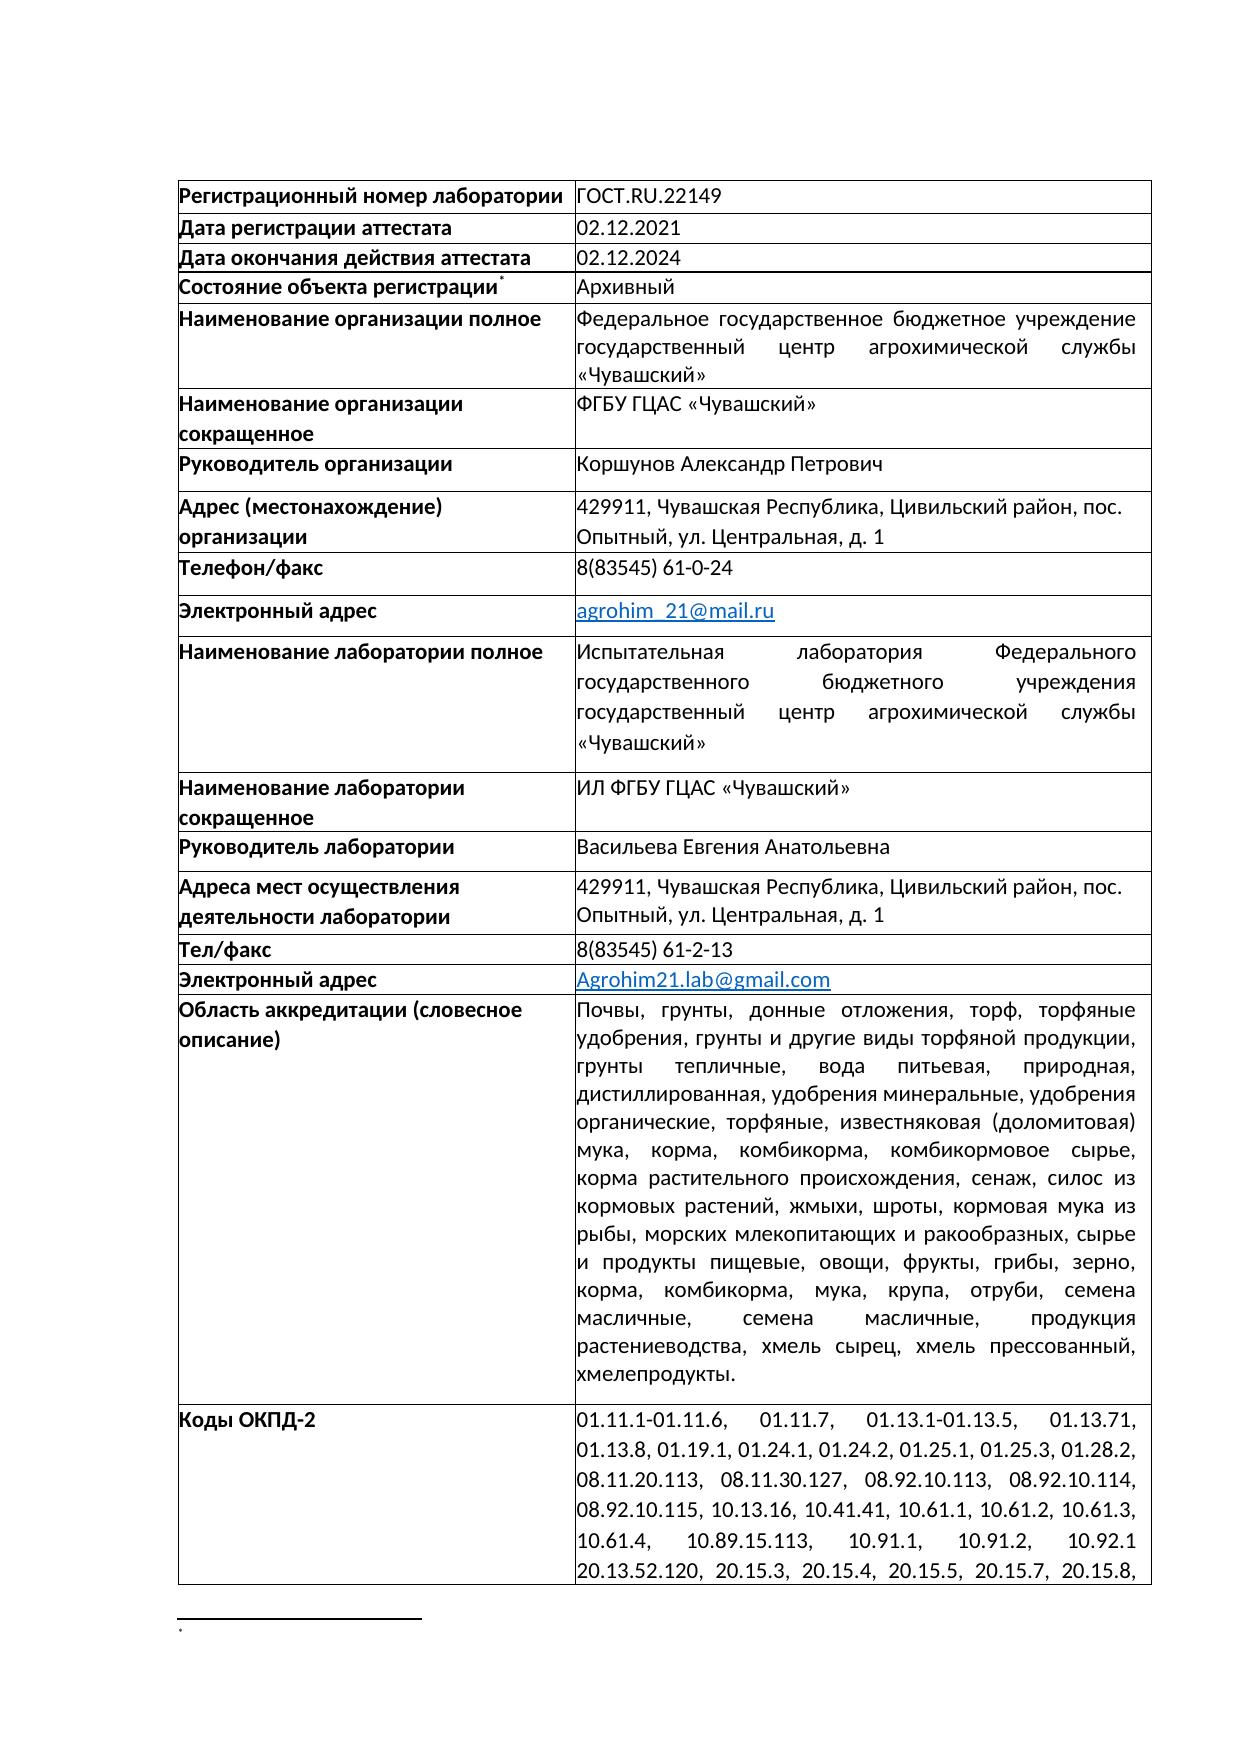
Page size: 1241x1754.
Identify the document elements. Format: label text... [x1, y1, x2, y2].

table_cell ФГБУ ГЦАС «Чувашский» [576, 389, 1151, 448]
table_cell Коды ОКПД-2 [179, 1405, 575, 1584]
table_cell Архивный [576, 273, 1151, 303]
table_cell agrohim_21@mail.ru [576, 596, 1151, 636]
table_header ГОСТ.RU.22149 [576, 181, 1151, 212]
table_cell Федеральное государственное бюджетное учреждение государственный центр агрохимической службы «Чувашский» [576, 304, 1151, 388]
table_cell Наименование организации сокращенное [179, 389, 575, 448]
table_cell Дата окончания действия аттестата [179, 244, 575, 271]
table_cell Адреса мест осуществления деятельности лаборатории [179, 872, 575, 934]
table_cell Испытательная лаборатория Федерального государственного бюджетного учреждения государственный центр агрохимической службы «Чувашский» [576, 637, 1151, 772]
table_cell 02.12.2021 [576, 214, 1151, 242]
table_cell Васильева Евгения Анатольевна [576, 832, 1151, 871]
table_cell Телефон/факс [179, 553, 575, 595]
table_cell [576, 1405, 1151, 1584]
table_cell Дата регистрации аттестата [179, 214, 575, 242]
table_cell Область аккредитации (словесное описание) [179, 995, 575, 1404]
table_cell Почвы, грунты, донные отложения, торф, торфяные удобрения, грунты и другие виды торфяной продукции, грунты тепличные, вода питьевая, природная, дистиллированная, удобрения минеральные, удобрения органические, торфяные, известняковая (доломитовая) мука, корма, комбикорма, комбикормовое сырье, корма растительного происхождения, сенаж, силос из кормовых растений, жмыхи, шроты, кормовая мука из рыбы, морских млекопитающих и ракообразных, сырье и продукты пищевые, овощи, фрукты, грибы, зерно, корма, комбикорма, мука, крупа, отруби, семена масличные, семена масличные, продукция растениеводства, хмель сырец, хмель прессованный, хмелепродукты. [576, 995, 1151, 1404]
table_cell Состояние объекта регистрации* [179, 273, 575, 303]
table_cell Электронный адрес [179, 965, 575, 994]
table_cell Электронный адрес [179, 596, 575, 636]
table_cell Руководитель организации [179, 449, 575, 491]
table_cell 429911, Чувашская Республика, Цивильский район, пос. Опытный, ул. Центральная, д. 1 [576, 492, 1151, 552]
table_cell 8(83545) 61-2-13 [576, 935, 1151, 964]
table_cell Адрес (местонахождение) организации [179, 492, 575, 552]
table_cell Коршунов Александр Петрович [576, 449, 1151, 491]
table_cell Руководитель лаборатории [179, 832, 575, 871]
table_header Регистрационный номер лаборатории [179, 181, 575, 212]
table_cell 8(83545) 61-0-24 [576, 553, 1151, 595]
table_cell 02.12.2024 [576, 244, 1151, 271]
table_cell Тел/факс [179, 935, 575, 964]
table_cell 429911, Чувашская Республика, Цивильский район, пос. Опытный, ул. Центральная, д. 1 [576, 872, 1151, 934]
table_cell Наименование лаборатории сокращенное [179, 773, 575, 831]
table_cell Наименование организации полное [179, 304, 575, 388]
table_cell Agrohim21.lab@gmail.com [576, 965, 1151, 994]
table_cell ИЛ ФГБУ ГЦАС «Чувашский» [576, 773, 1151, 831]
table_cell Наименование лаборатории полное [179, 637, 575, 772]
